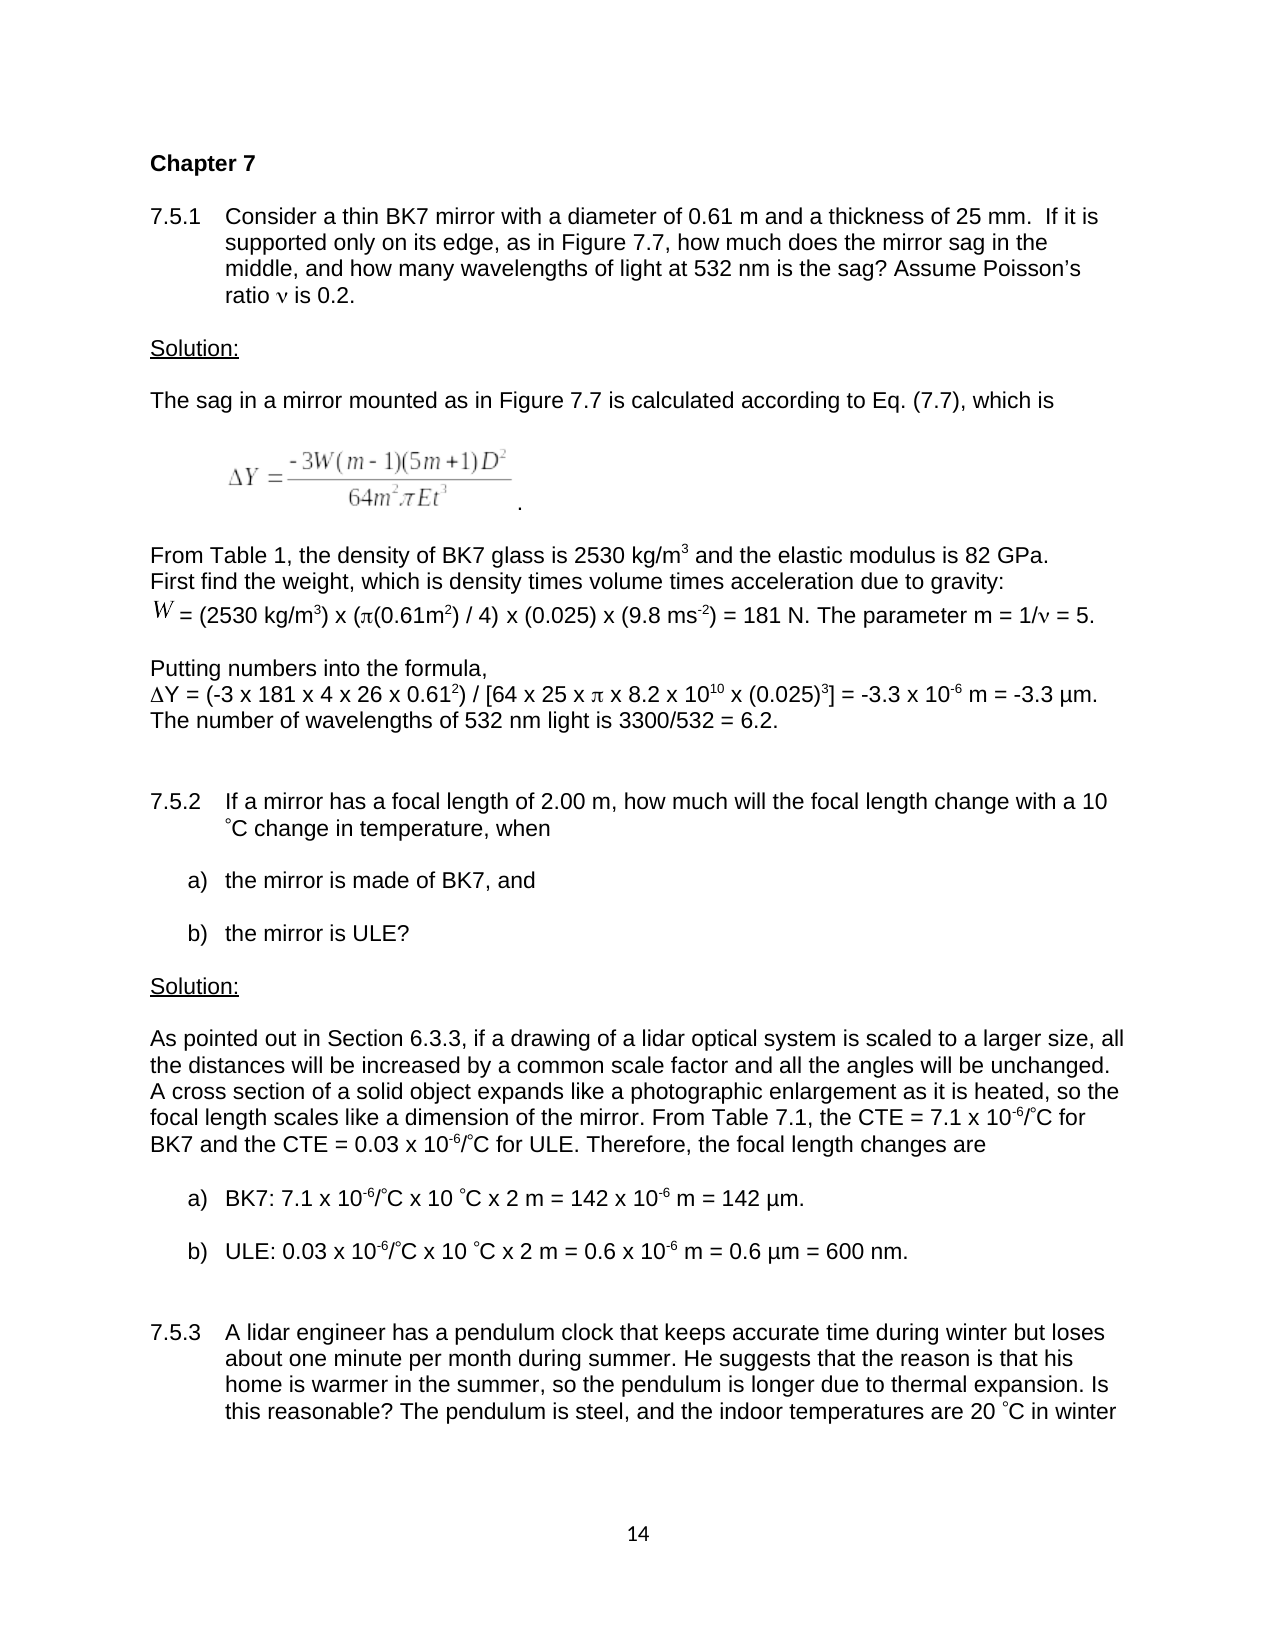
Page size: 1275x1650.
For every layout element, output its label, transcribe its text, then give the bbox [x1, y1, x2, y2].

text Putting numbers into the formula, [150, 655, 1125, 681]
text First find the weight, which is density times volume times acceleration due to gravity: [150, 568, 1125, 594]
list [150, 1318, 1125, 1424]
list the mirror is made of BK7, and [187, 867, 1125, 893]
text = (2530 kg/m3) x ((0.61m2) / 4) x (0.025) x (9.8 ms-2) = 181 N. The parameter m = 1/ = 5. [150, 594, 1125, 628]
list ULE: 0.03 x 10-6/C x 10 C x 2 m = 0.6 x 10-6 m = 0.6 µm = 600 nm. [187, 1238, 1125, 1264]
text The sag in a mirror mounted as in Figure 7.7 is calculated according to Eq. (7.7), which is [150, 387, 1125, 413]
text Solution: [150, 334, 1125, 361]
list If a mirror has a focal length of 2.00 m, how much will the focal length change with a 10 C change in temperature, when [150, 788, 1125, 841]
text . [150, 442, 1125, 515]
list the mirror is ULE? [187, 920, 1125, 946]
text From Table 1, the density of BK7 glass is 2530 kg/m3 and the elastic modulus is 82 GPa. [150, 542, 1125, 568]
text Y = (-3 x 181 x 4 x 26 x 0.612) / [64 x 25 x x 8.2 x 1010 x (0.025)3] = -3.3 x 10-6 m = -3.3 µm. [150, 681, 1125, 707]
text Solution: [150, 973, 1125, 999]
text As pointed out in Section 6.3.3, if a drawing of a lidar optical system is scaled to a larger size, all the distances will be increased by a common scale factor and all the angles will be unchanged. A cross section of a solid object expands like a photographic enlargement as it is heated, so the focal length scales like a dimension of the mirror. From Table 7.1, the CTE = 7.1 x 10-6/C for BK7 and the CTE = 0.03 x 10-6/C for ULE. Therefore, the focal length changes are [150, 1025, 1125, 1157]
text Chapter 7 [150, 150, 1125, 176]
list BK7: 7.1 x 10-6/C x 10 C x 2 m = 142 x 10-6 m = 142 µm. [187, 1185, 1125, 1211]
text The number of wavelengths of 532 nm light is 3300/532 = 6.2. [150, 707, 1125, 734]
text 7.5.1 Consider a thin BK7 mirror with a diameter of 0.61 m and a thickness of 25 mm. If it is supported only on its edge, as in Figure 7.7, how much does the mirror sag in the middle, and how many wavelengths of light at 532 nm is the sag? Assume Poisson’s ratio is 0.2. [150, 203, 1125, 308]
